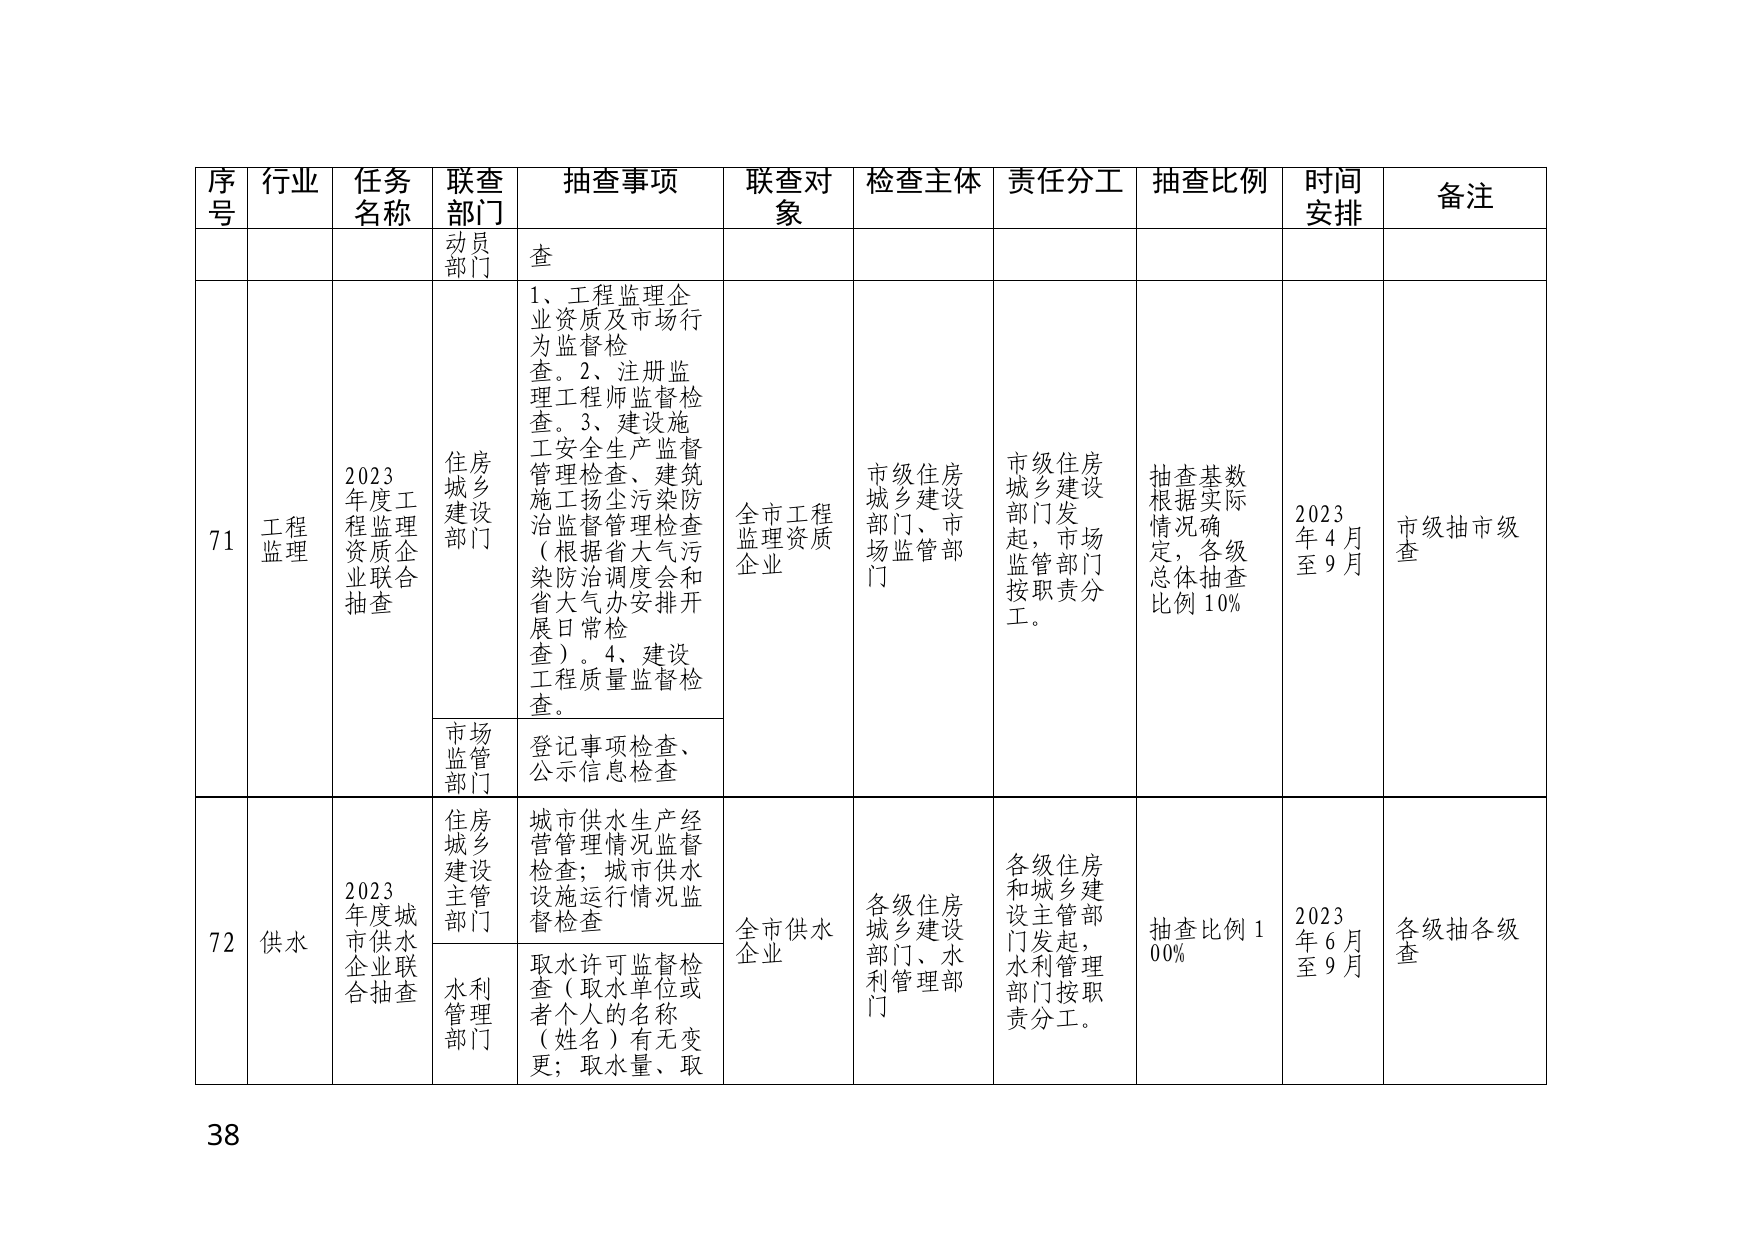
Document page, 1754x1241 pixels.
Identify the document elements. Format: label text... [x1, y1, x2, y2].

table_cell 2023年度工程监理资质企业联合抽查 [333, 281, 432, 796]
table_cell 全市工程监理资质企业 [724, 281, 853, 796]
table_header 抽查比例 [1137, 168, 1282, 227]
table_cell 城市供水生产经营管理情况监督检查；城市供水设施运行情况监督检查 [518, 798, 723, 943]
table_header 联查对象 [724, 168, 853, 227]
table_cell 72 [196, 798, 247, 1084]
table_cell 各级抽各级查 [1384, 798, 1546, 1084]
table_header 检查主体 [854, 168, 993, 227]
table_cell 工程监理 [248, 281, 332, 796]
table_header 抽查事项 [518, 168, 723, 227]
table_cell 住房城乡建设部门 [433, 281, 517, 718]
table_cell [518, 944, 723, 1084]
table_header 任务名称 [333, 168, 432, 227]
table_cell 市级住房城乡建设部门发起，市场监管部门按职责分工。 [994, 281, 1136, 796]
table_cell 2023年6月至9月 [1283, 798, 1383, 1084]
table_header 联查部门 [433, 168, 517, 227]
table_cell 市级抽市级查 [1384, 281, 1546, 796]
table_cell 人防工程质量检查 [518, 229, 723, 280]
table_header 责任分工 [994, 168, 1136, 227]
table_cell 1、工程监理企业资质及市场行为监督检查。2、注册监理工程师监督检查。3、建设施工安全生产监督管理检查、建筑施工扬尘污染防治监督管理检查（根据省大气污染防治调度会和省大气办安排开展日常检查）。4、建设工程质量监督检查。 [518, 281, 723, 718]
table_cell 全市供水企业 [724, 798, 853, 1084]
picture [1173, 943, 1184, 963]
table_cell 市场监管部门 [433, 719, 517, 796]
table_cell 登记事项检查、公示信息检查 [518, 719, 723, 796]
table_cell 2023年度城市供水企业联合抽查 [333, 798, 432, 1084]
table_cell 抽查比例100 [1137, 798, 1282, 1084]
table_header 序号 [196, 168, 247, 227]
table_cell 住房城乡建设主管部门 [433, 798, 517, 943]
table_cell 各级住房城乡建设部门、水利管理部门 [854, 798, 993, 1084]
table_cell 国防动员部门 [433, 229, 517, 280]
table_cell 2023年4月至9月 [1283, 281, 1383, 796]
table_cell 市级住房城乡建设部门、市场监管部门 [854, 281, 993, 796]
table_cell 抽查基数根据实际情况确定，各级总体抽查比例10% [1137, 281, 1282, 796]
table_header 时间安排 [1283, 168, 1383, 227]
table_cell 供水 [248, 798, 332, 1084]
table_cell 各级住房和城乡建设主管部门发起，水利管理部门按职责分工。 [994, 798, 1136, 1084]
table_header 备注 [1384, 168, 1546, 227]
table_cell 71 [196, 281, 247, 796]
table_cell 水利管理部门 [433, 944, 517, 1084]
table_header 行业 [248, 168, 332, 227]
